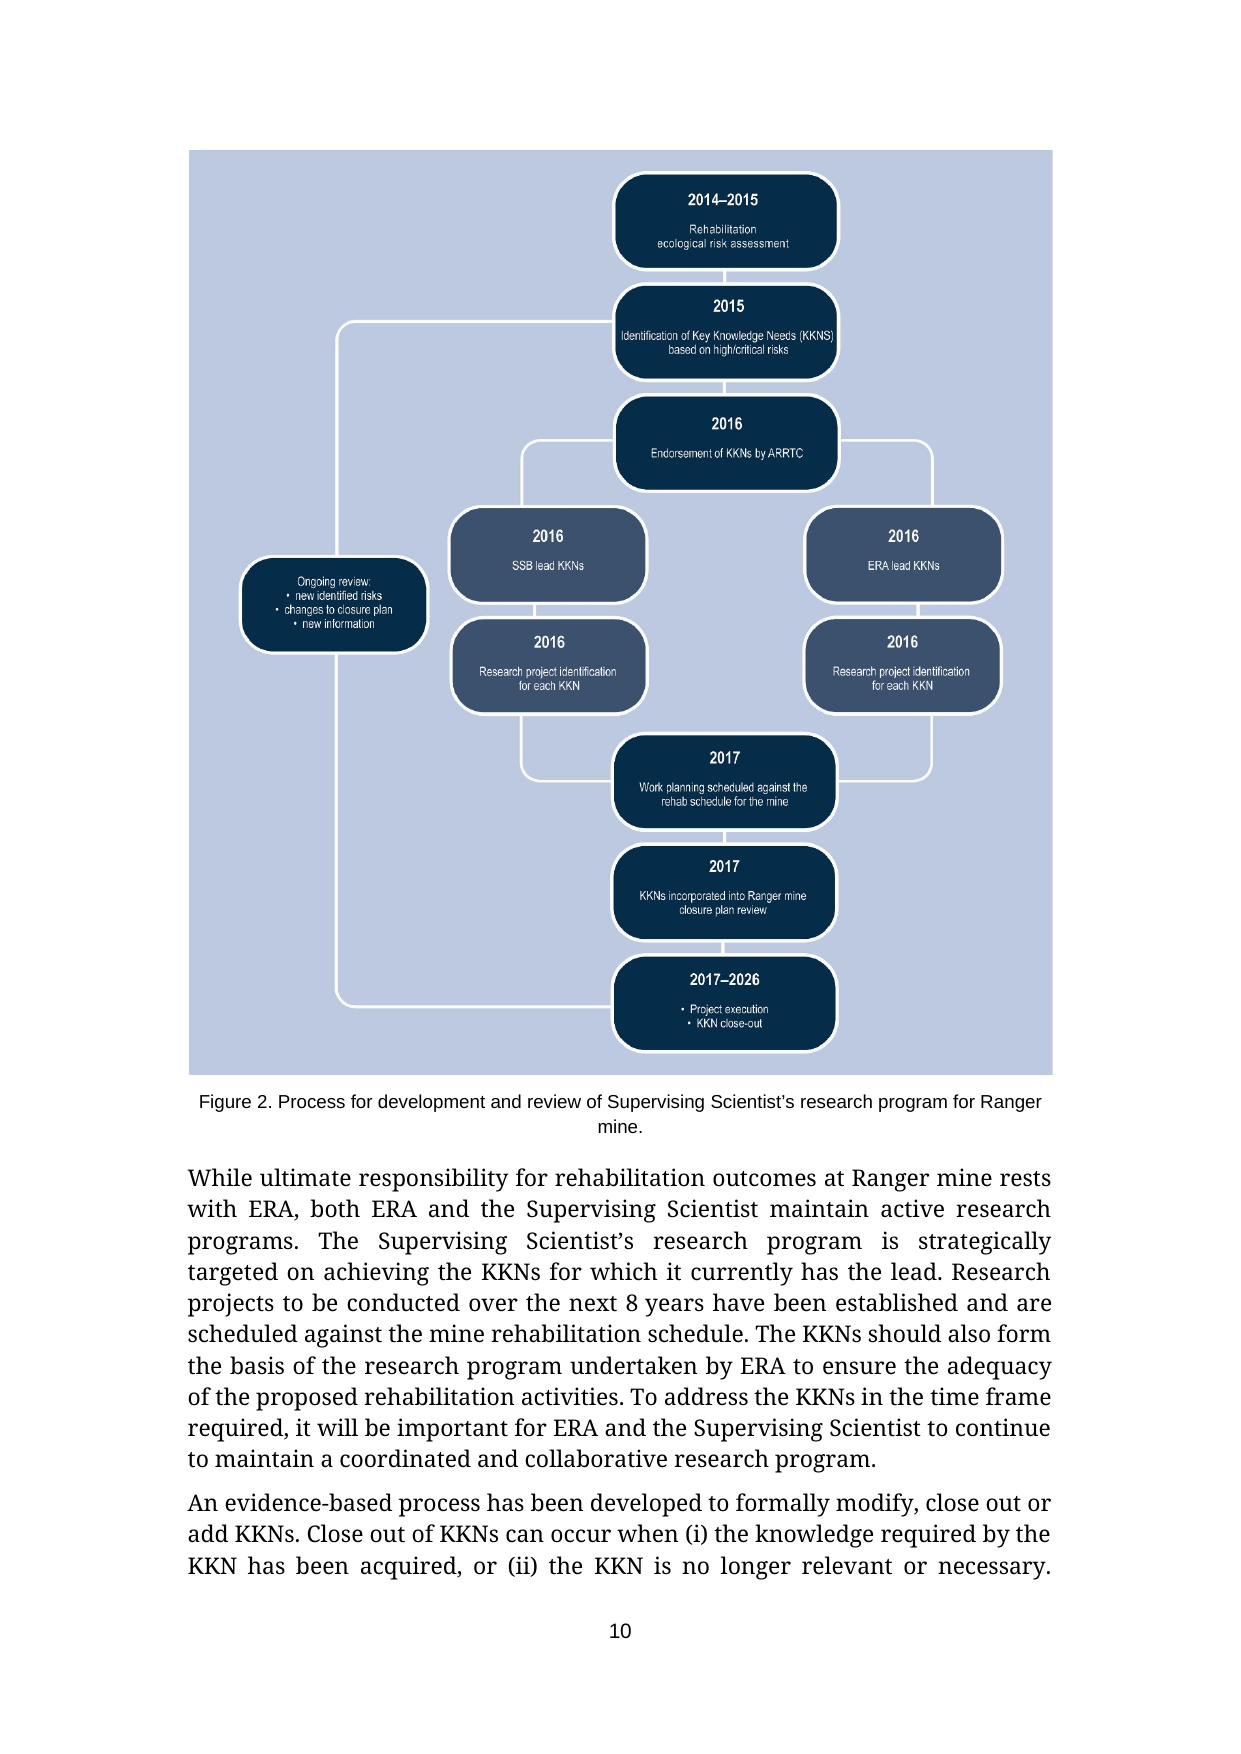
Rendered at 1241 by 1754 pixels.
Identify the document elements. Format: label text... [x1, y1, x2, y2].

text Figure 2. Process for development and review of Supervising Scientist’s research program for Ranger mine. [187, 1087, 1053, 1137]
picture [187, 150, 1053, 1075]
text While ultimate responsibility for rehabilitation outcomes at Ranger mine rests with ERA, both ERA and the Supervising Scientist maintain active research programs. The Supervising Scientist’s research program is strategically targeted on achieving the KKNs for which it currently has the lead. Research projects to be conducted over the next 8 years have been established and are scheduled against the mine rehabilitation schedule. The KKNs should also form the basis of the research program undertaken by ERA to ensure the adequacy of the proposed rehabilitation activities. To address the KKNs in the time frame required, it will be important for ERA and the Supervising Scientist to continue to maintain a coordinated and collaborative research program. [187, 1162, 1053, 1475]
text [187, 1487, 1053, 1581]
